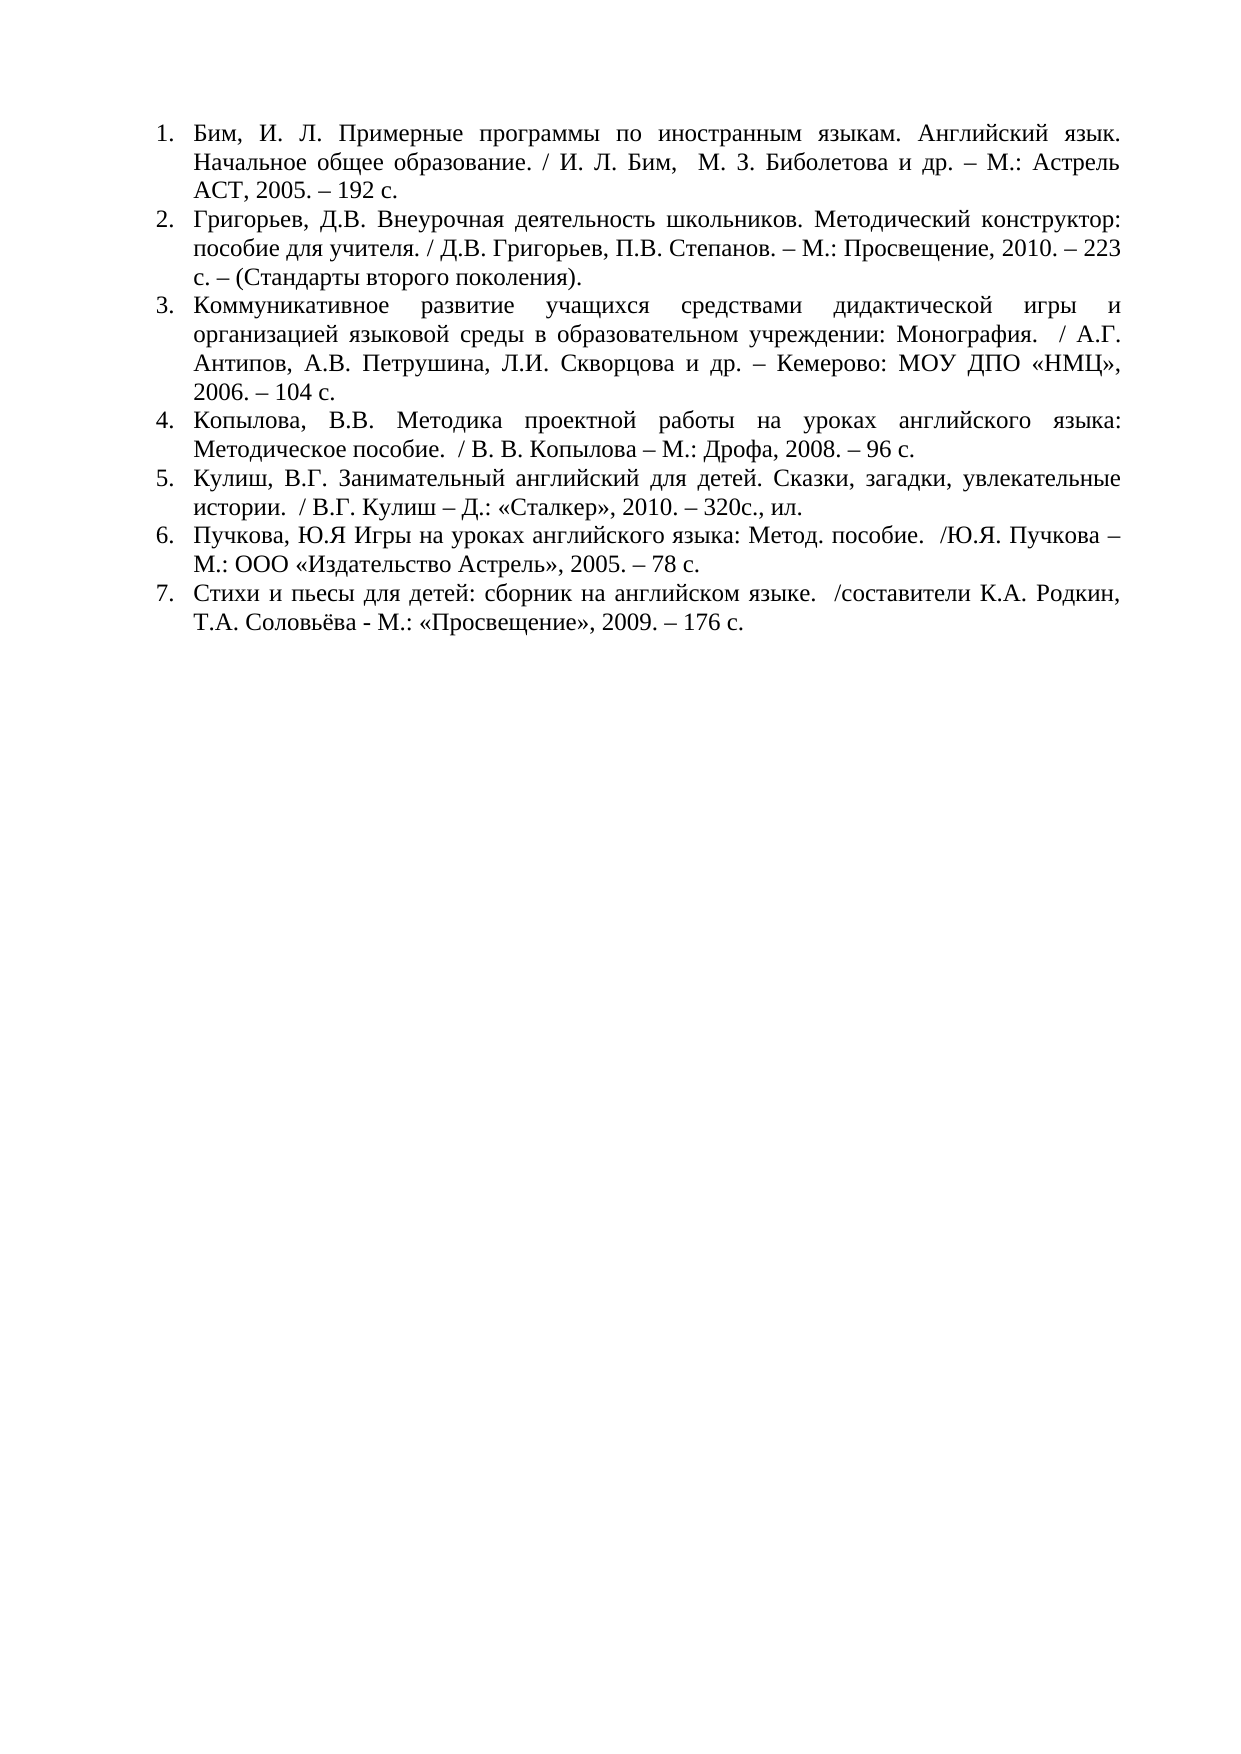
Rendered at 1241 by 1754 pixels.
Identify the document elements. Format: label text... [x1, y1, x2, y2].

list Григорьев, Д.В. Внеурочная деятельность школьников. Методический конструктор: пособие для учителя. / Д.В. Григорьев, П.В. Степанов. – М.: Просвещение, 2010. – 223 с. – (Стандарты второго поколения). [156, 204, 1122, 291]
list Бим, И. Л. Примерные программы по иностранным языкам. Английский язык. Начальное общее образование. / И. Л. Бим, М. З. Биболетова и др. – М.: Астрель АСТ, 2005. – 192 с. [156, 118, 1122, 204]
list Пучкова, Ю.Я Игры на уроках английского языка: Метод. пособие. /Ю.Я. Пучкова – М.: ООО «Издательство Астрель», 2005. – 78 с. [156, 521, 1122, 578]
list Кулиш, В.Г. Занимательный английский для детей. Сказки, загадки, увлекательные истории. / В.Г. Кулиш – Д.: «Сталкер», 2010. – 320с., ил. [156, 463, 1122, 521]
list Копылова, В.В. Методика проектной работы на уроках английского языка: Методическое пособие. / В. В. Копылова – М.: Дрофа, 2008. – 96 с. [156, 406, 1122, 463]
list Коммуникативное развитие учащихся средствами дидактической игры и организацией языковой среды в образовательном учреждении: Монография. / А.Г. Антипов, А.В. Петрушина, Л.И. Скворцова и др. – Кемерово: МОУ ДПО «НМЦ», 2006. – 104 с. [156, 291, 1122, 406]
list Стихи и пьесы для детей: сборник на английском языке. /составители К.А. Родкин, Т.А. Соловьёва - М.: «Просвещение», 2009. – 176 с. [156, 578, 1122, 636]
